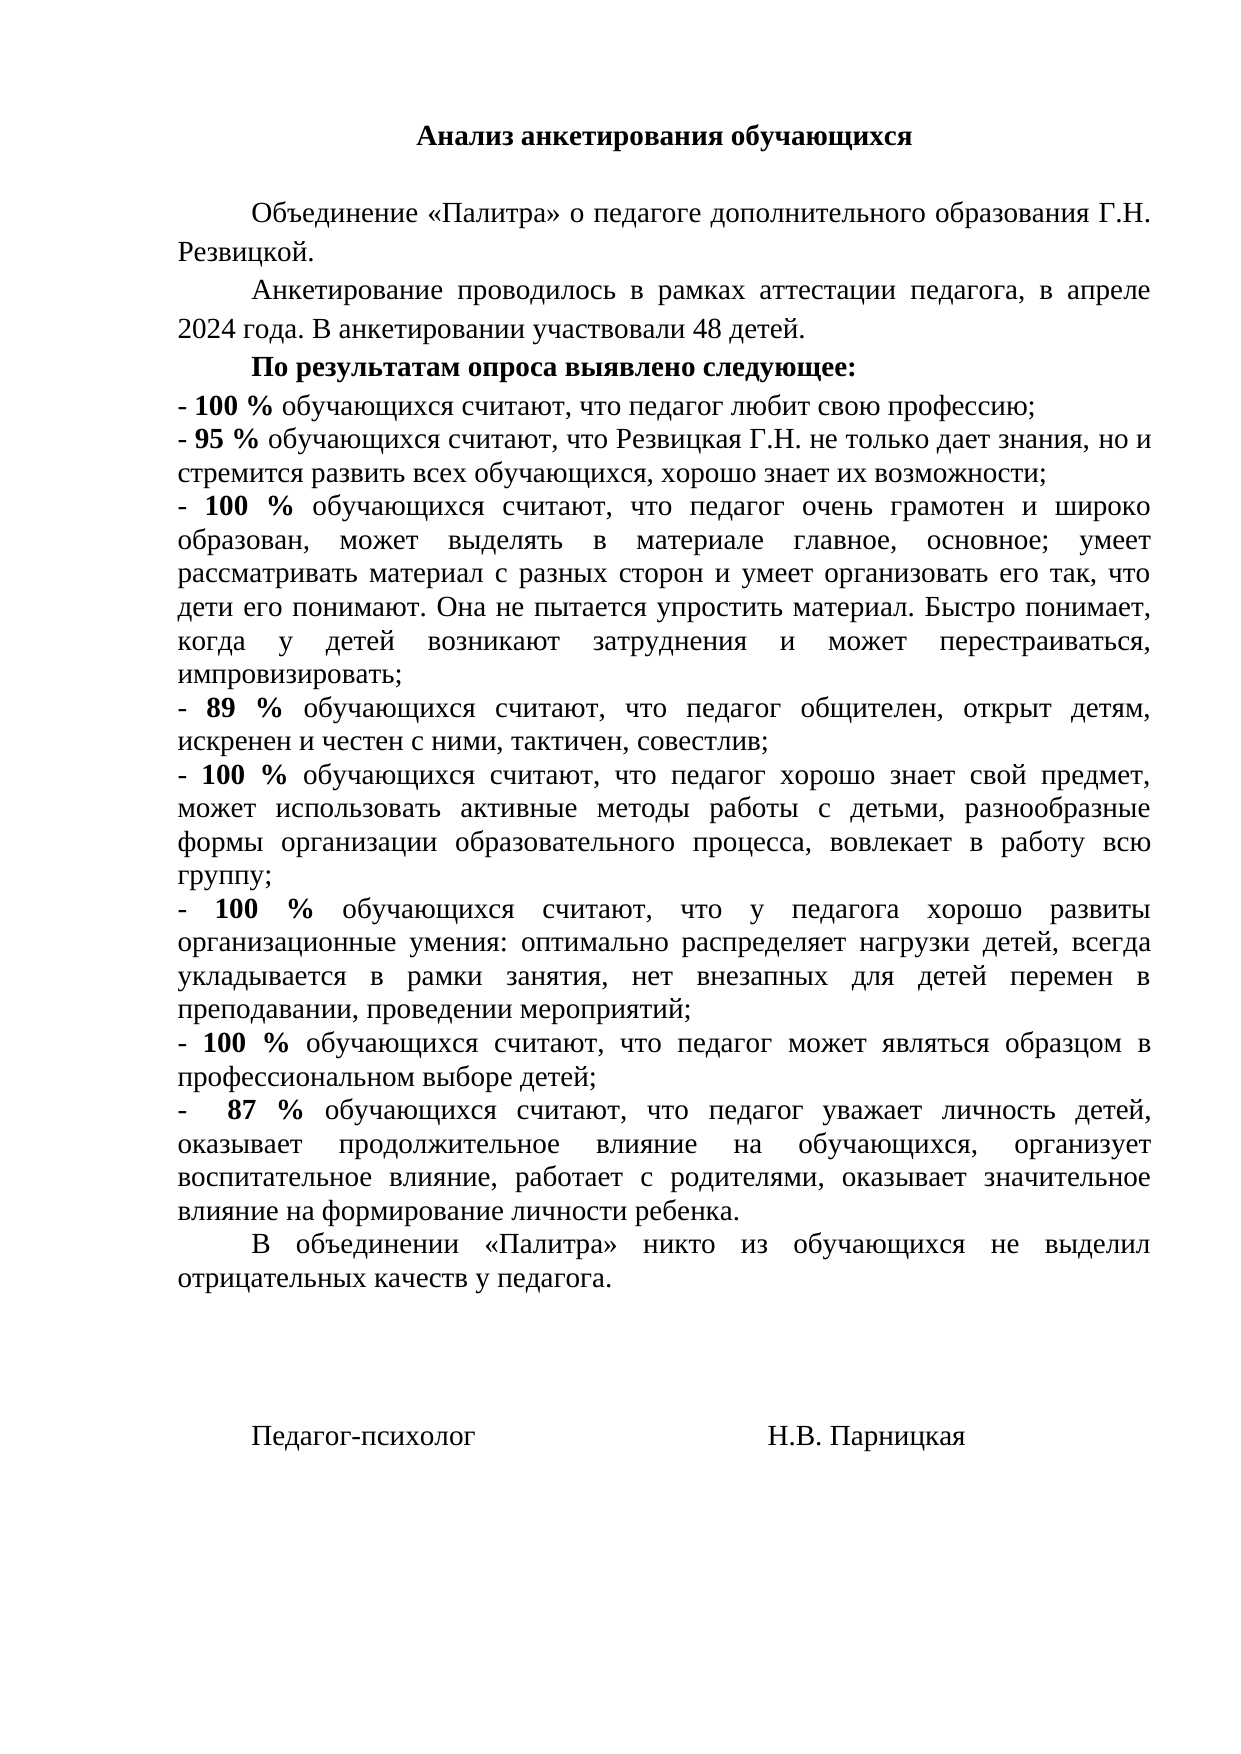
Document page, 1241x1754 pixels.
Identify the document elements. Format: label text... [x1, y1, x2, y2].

text Педагог-психолог Н.В. Парницкая [177, 1418, 1152, 1452]
text - 100 % обучающихся считают, что педагог очень грамотен и широко образован, может выделять в материале главное, основное; умеет рассматривать материал с разных сторон и умеет организовать его так, что дети его понимают. Она не пытается упростить материал. Быстро понимает, когда у детей возникают затруднения и может перестраиваться, импровизировать; [177, 488, 1152, 690]
text В объединении «Палитра» никто из обучающихся не выделил отрицательных качеств у педагога. [177, 1226, 1152, 1293]
text - 100 % обучающихся считают, что педагог хорошо знает свой предмет, может использовать активные методы работы с детьми, разнообразные формы организации образовательного процесса, вовлекает в работу всю группу; [177, 757, 1152, 891]
text Анализ анкетирования обучающихся [177, 118, 1152, 152]
text - 100 % обучающихся считают, что педагог может являться образцом в профессиональном выборе детей; [177, 1025, 1152, 1092]
text - 100 % обучающихся считают, что педагог любит свою профессию; [177, 388, 1152, 421]
text Анкетирование проводилось в рамках аттестации педагога, в апреле 2024 года. В анкетировании участвовали 48 детей. [177, 272, 1152, 344]
text - 87 % обучающихся считают, что педагог уважает личность детей, оказывает продолжительное влияние на обучающихся, организует воспитательное влияние, работает с родителями, оказывает значительное влияние на формирование личности ребенка. [177, 1092, 1152, 1226]
text - 89 % обучающихся считают, что педагог общителен, открыт детям, искренен и честен с ними, тактичен, совестлив; [177, 690, 1152, 757]
text - 95 % обучающихся считают, что Резвицкая Г.Н. не только дает знания, но и стремится развить всех обучающихся, хорошо знает их возможности; [177, 421, 1152, 488]
text По результатам опроса выявлено следующее: [177, 349, 1152, 383]
text Объединение «Палитра» о педагоге дополнительного образования Г.Н. Резвицкой. [177, 195, 1152, 267]
text - 100 % обучающихся считают, что у педагога хорошо развиты организационные умения: оптимально распределяет нагрузки детей, всегда укладывается в рамки занятия, нет внезапных для детей перемен в преподавании, проведении мероприятий; [177, 891, 1152, 1025]
